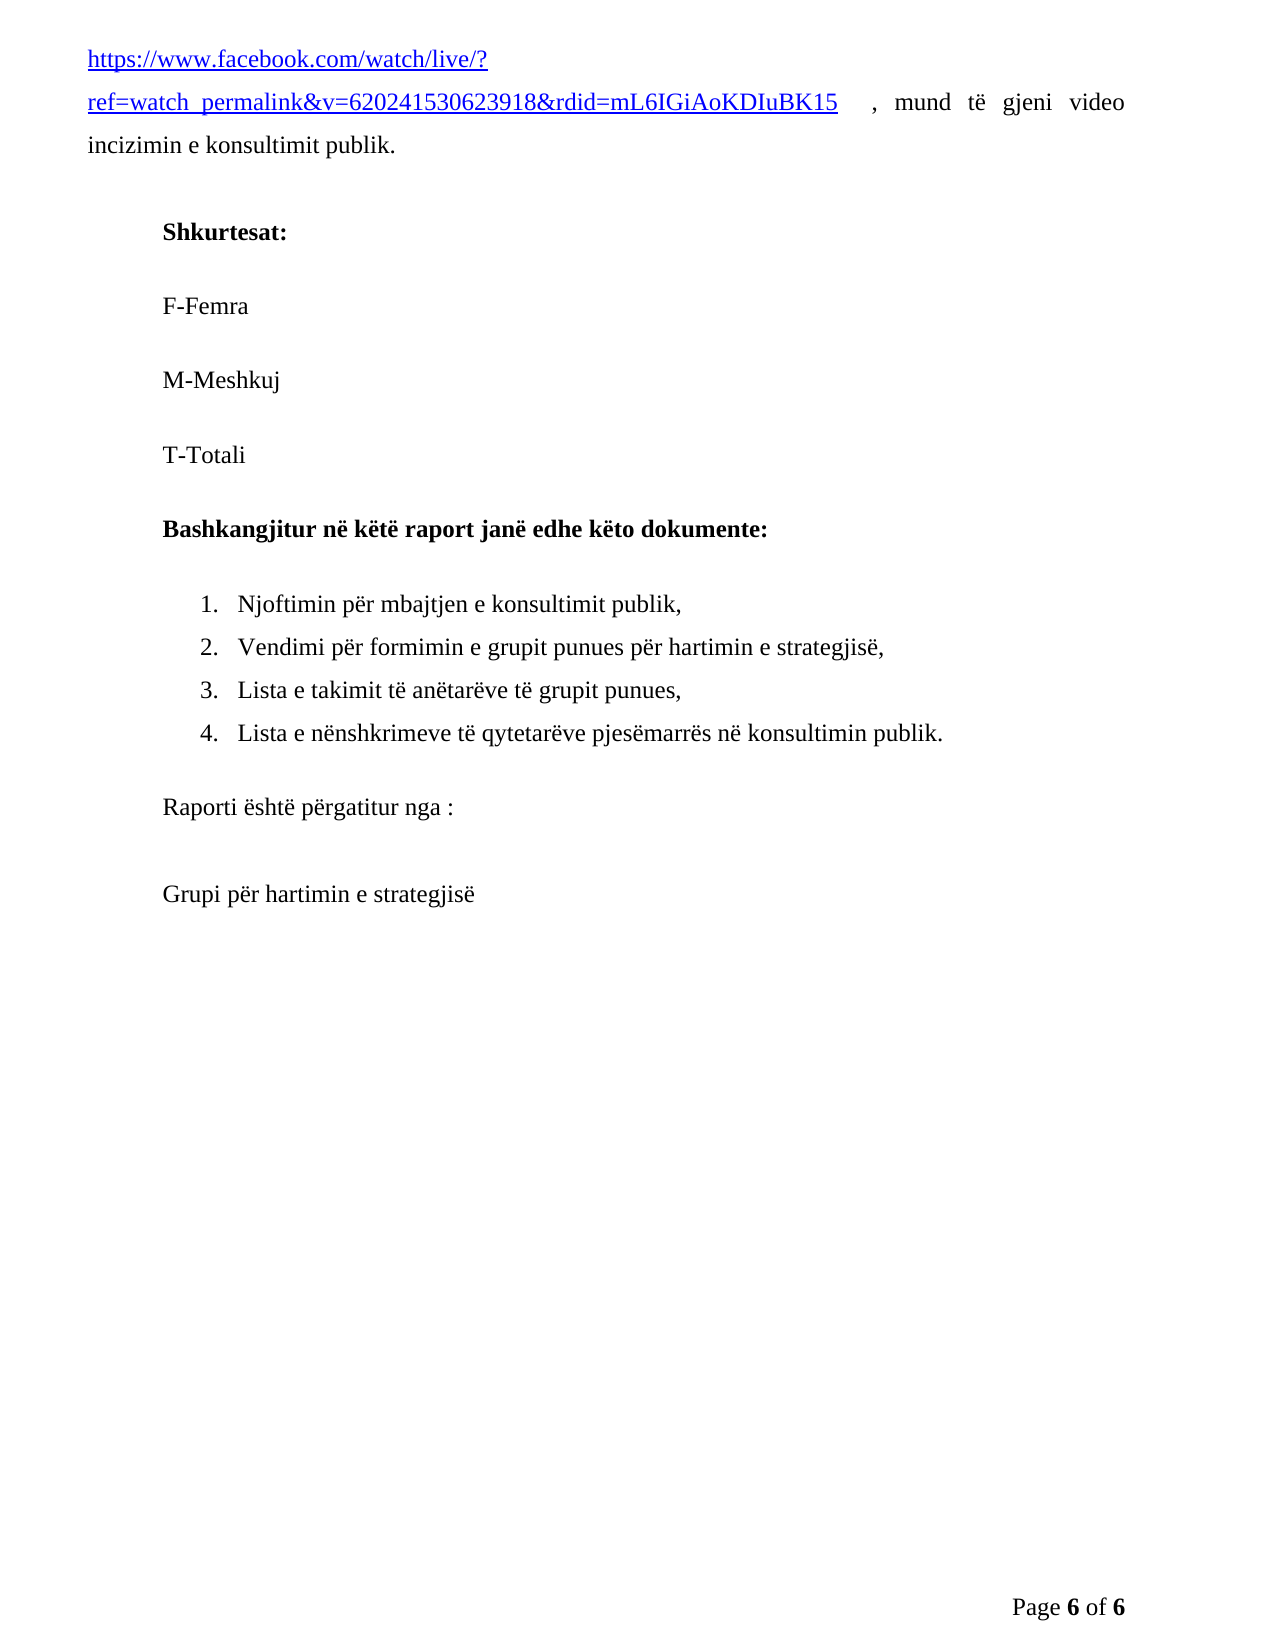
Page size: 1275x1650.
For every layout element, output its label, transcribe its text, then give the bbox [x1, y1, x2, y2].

text M-Meshkuj [162, 366, 1125, 394]
text Grupi për hartimin e strategjisë [162, 879, 1125, 907]
text Shkurtesat: [162, 217, 1125, 246]
text Bashkangjitur në këtë raport janë edhe këto dokumente: [162, 514, 1125, 543]
list Lista e nënshkrimeve të qytetarëve pjesëmarrës në konsultimin publik. [200, 718, 1125, 747]
list Vendimi për formimin e grupit punues për hartimin e strategjisë, [200, 632, 1125, 661]
text F-Femra [162, 291, 1125, 320]
list Njoftimin për mbajtjen e konsultimit publik, [200, 589, 1125, 617]
text T-Totali [162, 440, 1125, 469]
text https://www.facebook.com/watch/live/?ref=watch_permalink&v=620241530623918&rdid=mL6IGiAoKDIuBK15 , mund të gjeni video incizimin e konsultimit publik. [87, 44, 1125, 159]
list Lista e takimit të anëtarëve të grupit punues, [200, 675, 1125, 704]
text Raporti është përgatitur nga : [162, 792, 1125, 821]
